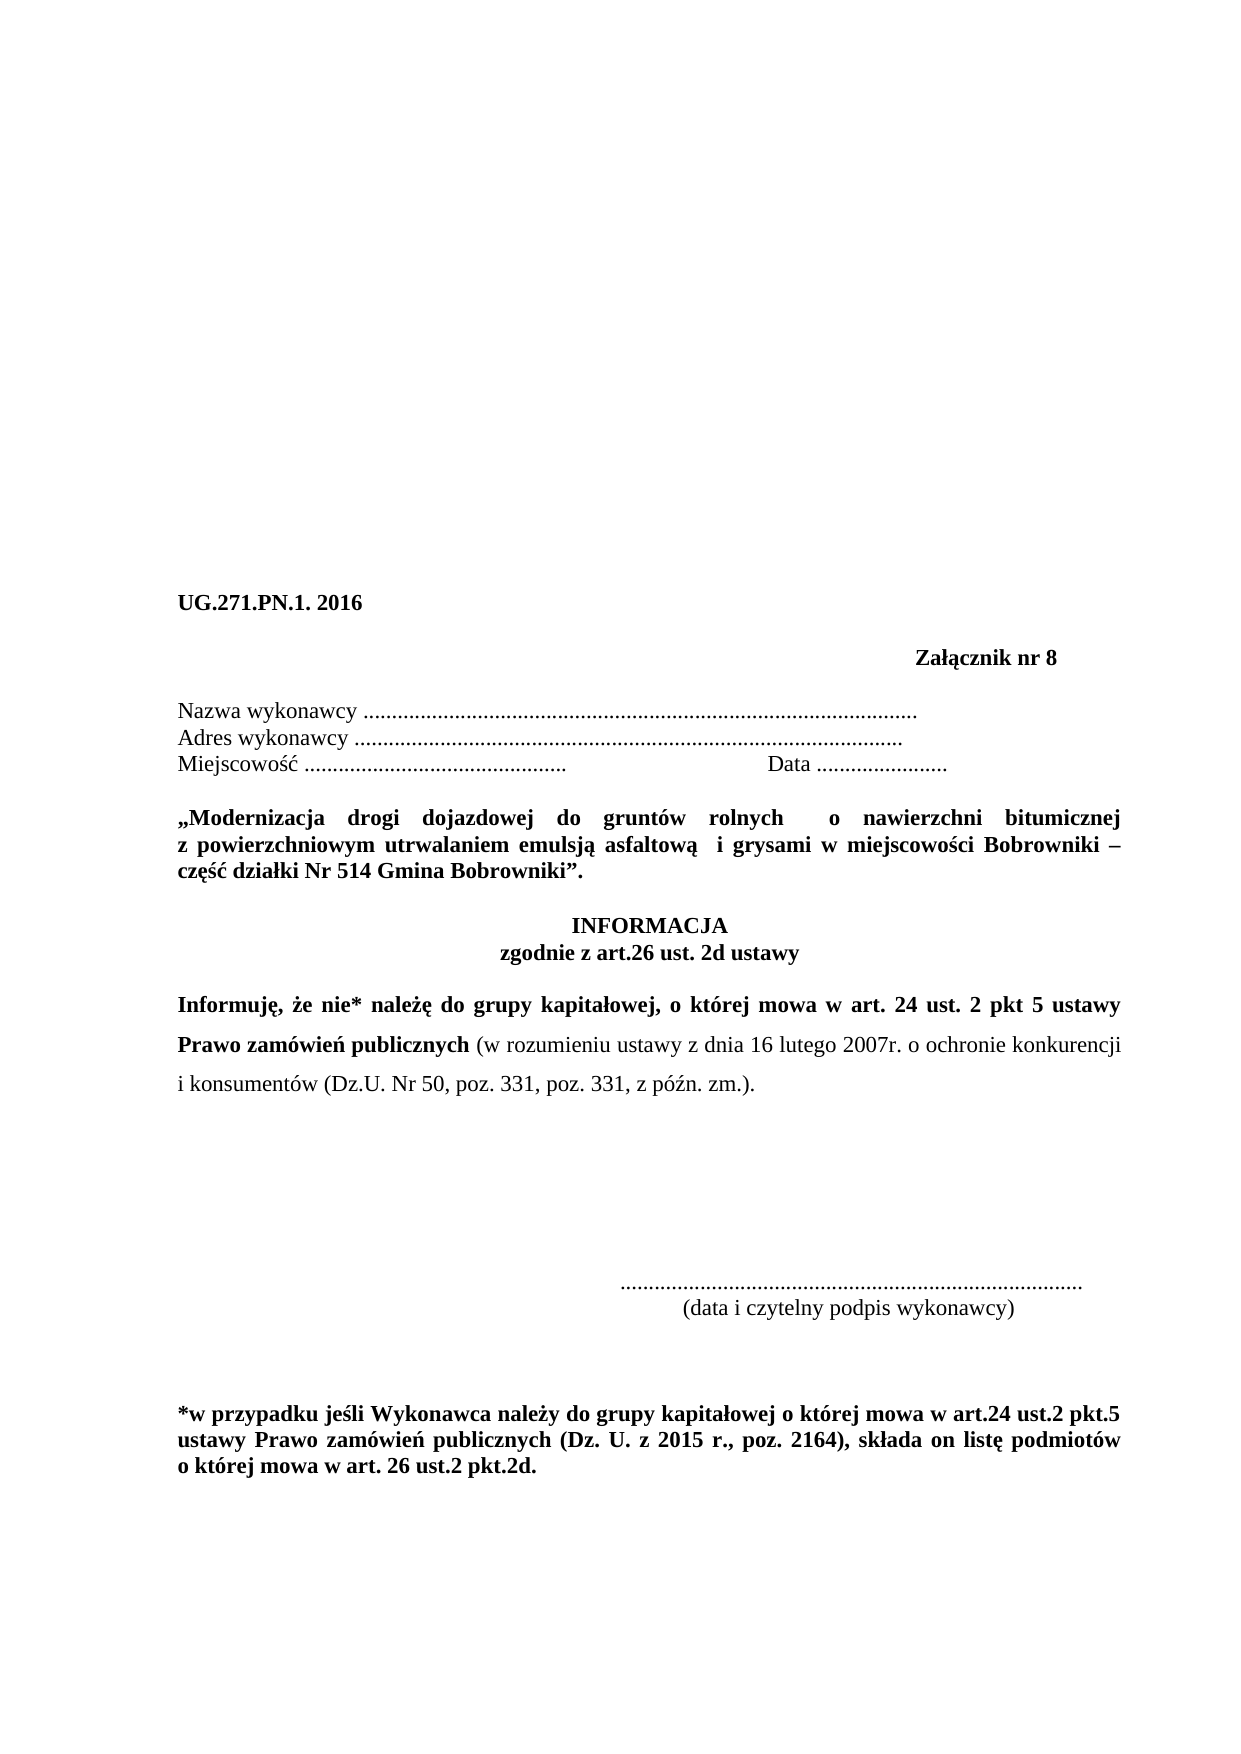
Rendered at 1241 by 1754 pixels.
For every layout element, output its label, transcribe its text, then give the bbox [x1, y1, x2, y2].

text „Modernizacja drogi dojazdowej do gruntów rolnych o nawierzchni bitumicznej z powierzchniowym utrwalaniem emulsją asfaltową i grysami w miejscowości Bobrowniki – część działki Nr 514 Gmina Bobrowniki”. [177, 804, 1122, 883]
text Miejscowość .............................................. Data ....................... [177, 750, 1122, 776]
text (data i czytelny podpis wykonawcy) [620, 1294, 1122, 1321]
text Nazwa wykonawcy ................................................................................................. [177, 697, 1122, 723]
text UG.271.PN.1. 2016 [177, 589, 1122, 616]
text Informuję, że nie* należę do grupy kapitałowej, o której mowa w art. 24 ust. 2 pkt 5 ustawy Prawo zamówień publicznych (w rozumieniu ustawy z dnia 16 lutego 2007r. o ochronie konkurencji i konsumentów (Dz.U. Nr 50, poz. 331, poz. 331, z późn. zm.). [177, 991, 1122, 1097]
text Adres wykonawcy ................................................................................................ [177, 723, 1122, 750]
subtitle Załącznik nr 8 [915, 644, 1122, 671]
text *w przypadku jeśli Wykonawca należy do grupy kapitałowej o której mowa w art.24 ust.2 pkt.5 ustawy Prawo zamówień publicznych (Dz. U. z 2015 r., poz. 2164), składa on listę podmiotów o której mowa w art. 26 ust.2 pkt.2d. [177, 1400, 1122, 1479]
text INFORMACJA [177, 912, 1122, 939]
text ................................................................................. [620, 1268, 1122, 1294]
text zgodnie z art.26 ust. 2d ustawy [177, 939, 1122, 965]
